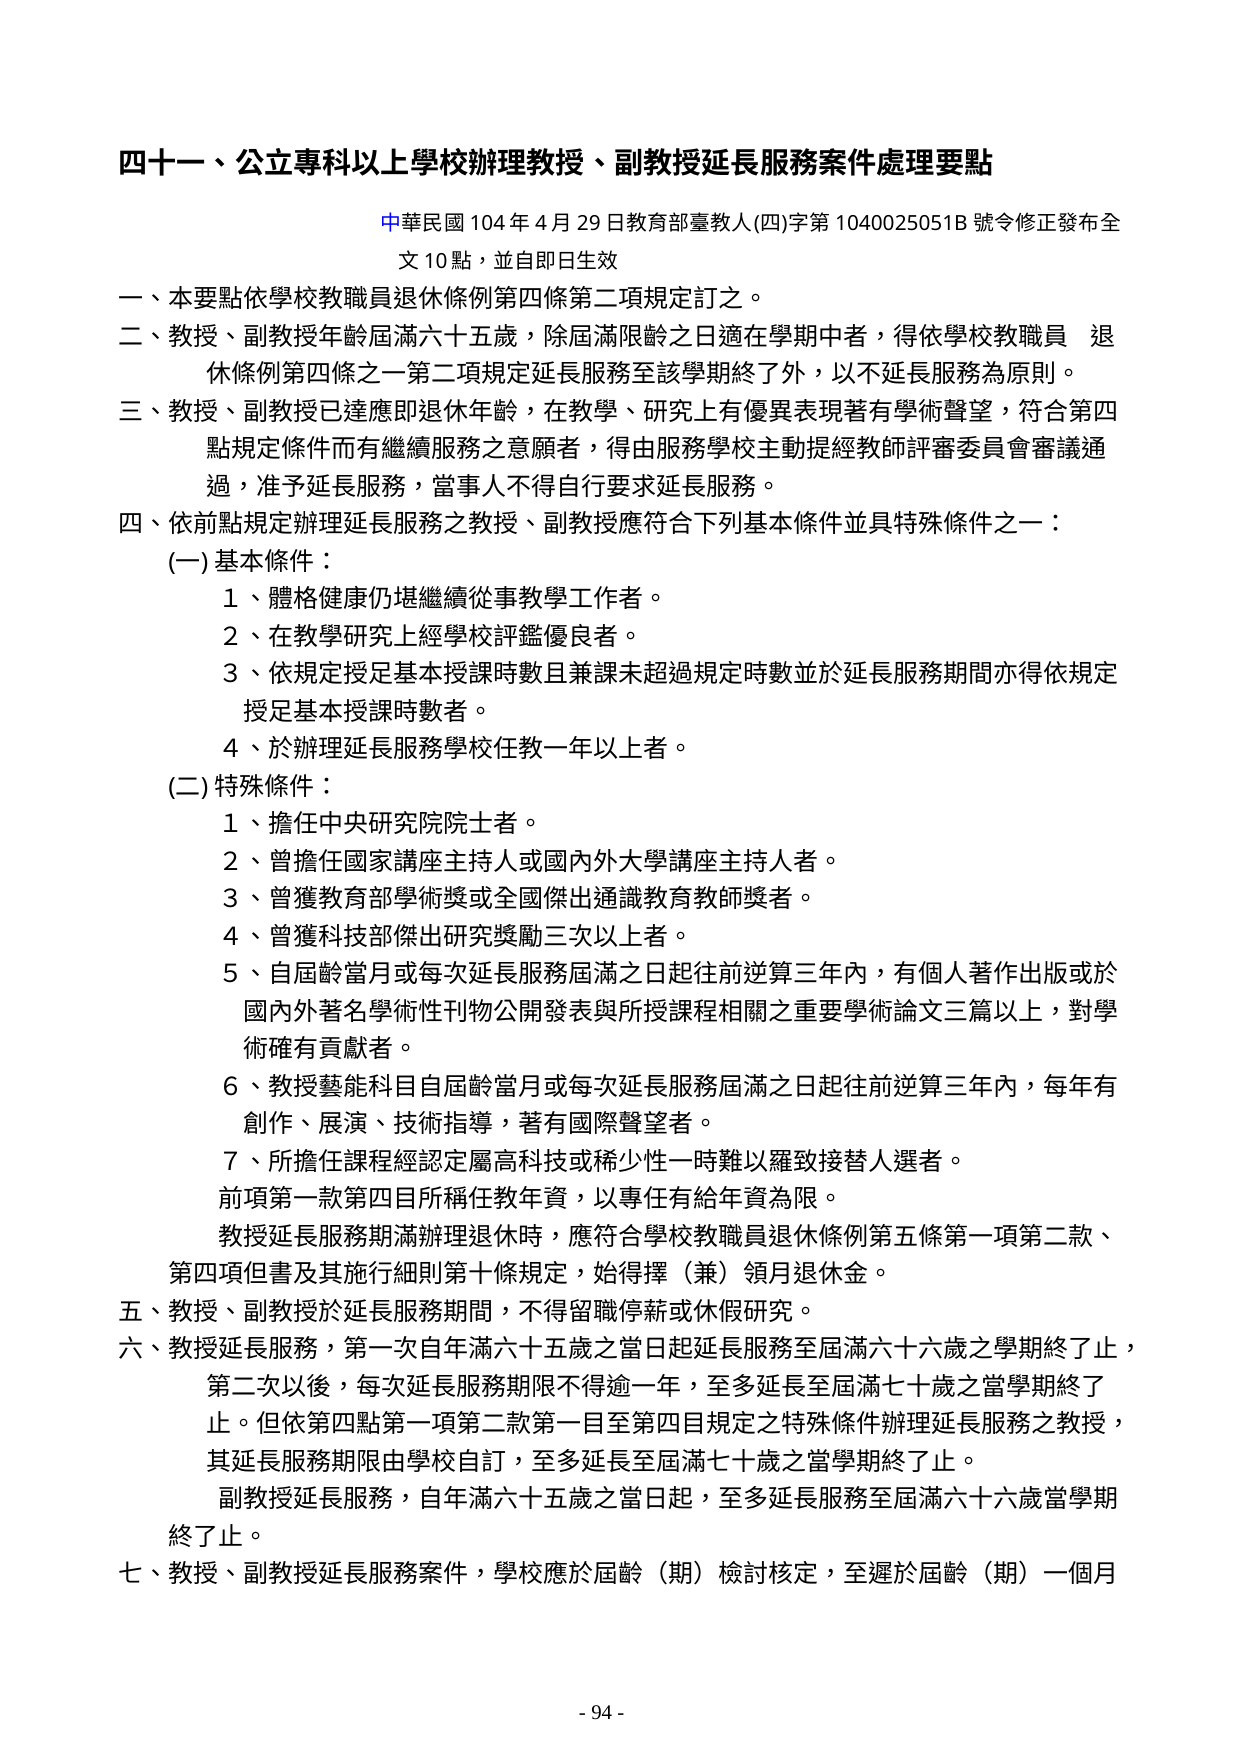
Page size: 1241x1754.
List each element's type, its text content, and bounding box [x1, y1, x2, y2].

text ７、所擔任課程經認定屬高科技或稀少性一時難以羅致接替人選者。 [218, 1140, 1122, 1178]
text ３、曾獲教育部學術獎或全國傑出通識教育教師獎者。 [218, 878, 1122, 915]
text ４、曾獲科技部傑出研究獎勵三次以上者。 [218, 915, 1122, 953]
text ３、依規定授足基本授課時數且兼課未超過規定時數並於延長服務期間亦得依規定授足基本授課時數者。 [218, 653, 1122, 728]
text (一) 基本條件： [168, 540, 1122, 578]
text １、擔任中央研究院院士者。 [218, 803, 1122, 840]
text 副教授延長服務，自年滿六十五歲之當日起，至多延長服務至屆滿六十六歲當學期終了止。 [168, 1478, 1122, 1553]
text ４、於辦理延長服務學校任教一年以上者。 [218, 728, 1122, 765]
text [118, 1553, 1122, 1590]
text 中華民國104年4月29日教育部臺教人(四)字第 1040025051B 號令修正發布全文10點，並自即日生效 [380, 203, 1122, 278]
text 前項第一款第四目所稱任教年資，以專任有給年資為限。 [168, 1178, 1122, 1215]
text 教授延長服務期滿辦理退休時，應符合學校教職員退休條例第五條第一項第二款、第四項但書及其施行細則第十條規定，始得擇（兼）領月退休金。 [168, 1215, 1122, 1290]
text ６、教授藝能科目自屆齡當月或每次延長服務屆滿之日起往前逆算三年內，每年有創作、展演、技術指導，著有國際聲望者。 [218, 1065, 1122, 1140]
text 五、教授、副教授於延長服務期間，不得留職停薪或休假研究。 [118, 1290, 1122, 1328]
text ２、在教學研究上經學校評鑑優良者。 [218, 615, 1122, 653]
text 四十一、公立專科以上學校辦理教授、副教授延長服務案件處理要點 [118, 124, 1122, 199]
text ２、曾擔任國家講座主持人或國內外大學講座主持人者。 [218, 840, 1122, 878]
text １、體格健康仍堪繼續從事教學工作者。 [218, 578, 1122, 615]
text 六、教授延長服務，第一次自年滿六十五歲之當日起延長服務至屆滿六十六歲之學期終了止，第二次以後，每次延長服務期限不得逾一年，至多延長至屆滿七十歲之當學期終了止。但依第四點第一項第二款第一目至第四目規定之特殊條件辦理延長服務之教授，其延長服務期限由學校自訂，至多延長至屆滿七十歲之當學期終了止。 [118, 1328, 1122, 1478]
text (二) 特殊條件： [168, 765, 1122, 803]
text 四、依前點規定辦理延長服務之教授、副教授應符合下列基本條件並具特殊條件之一： [118, 503, 1122, 540]
text 三、教授、副教授已達應即退休年齡，在教學、研究上有優異表現著有學術聲望，符合第四點規定條件而有繼續服務之意願者，得由服務學校主動提經教師評審委員會審議通過，准予延長服務，當事人不得自行要求延長服務。 [118, 390, 1122, 503]
text 二、教授、副教授年齡屆滿六十五歲，除屆滿限齡之日適在學期中者，得依學校教職員 退休條例第四條之一第二項規定延長服務至該學期終了外，以不延長服務為原則。 [118, 315, 1122, 390]
text ５、自屆齡當月或每次延長服務屆滿之日起往前逆算三年內，有個人著作出版或於國內外著名學術性刊物公開發表與所授課程相關之重要學術論文三篇以上，對學術確有貢獻者。 [218, 953, 1122, 1065]
text 一、本要點依學校教職員退休條例第四條第二項規定訂之。 [118, 278, 1122, 315]
